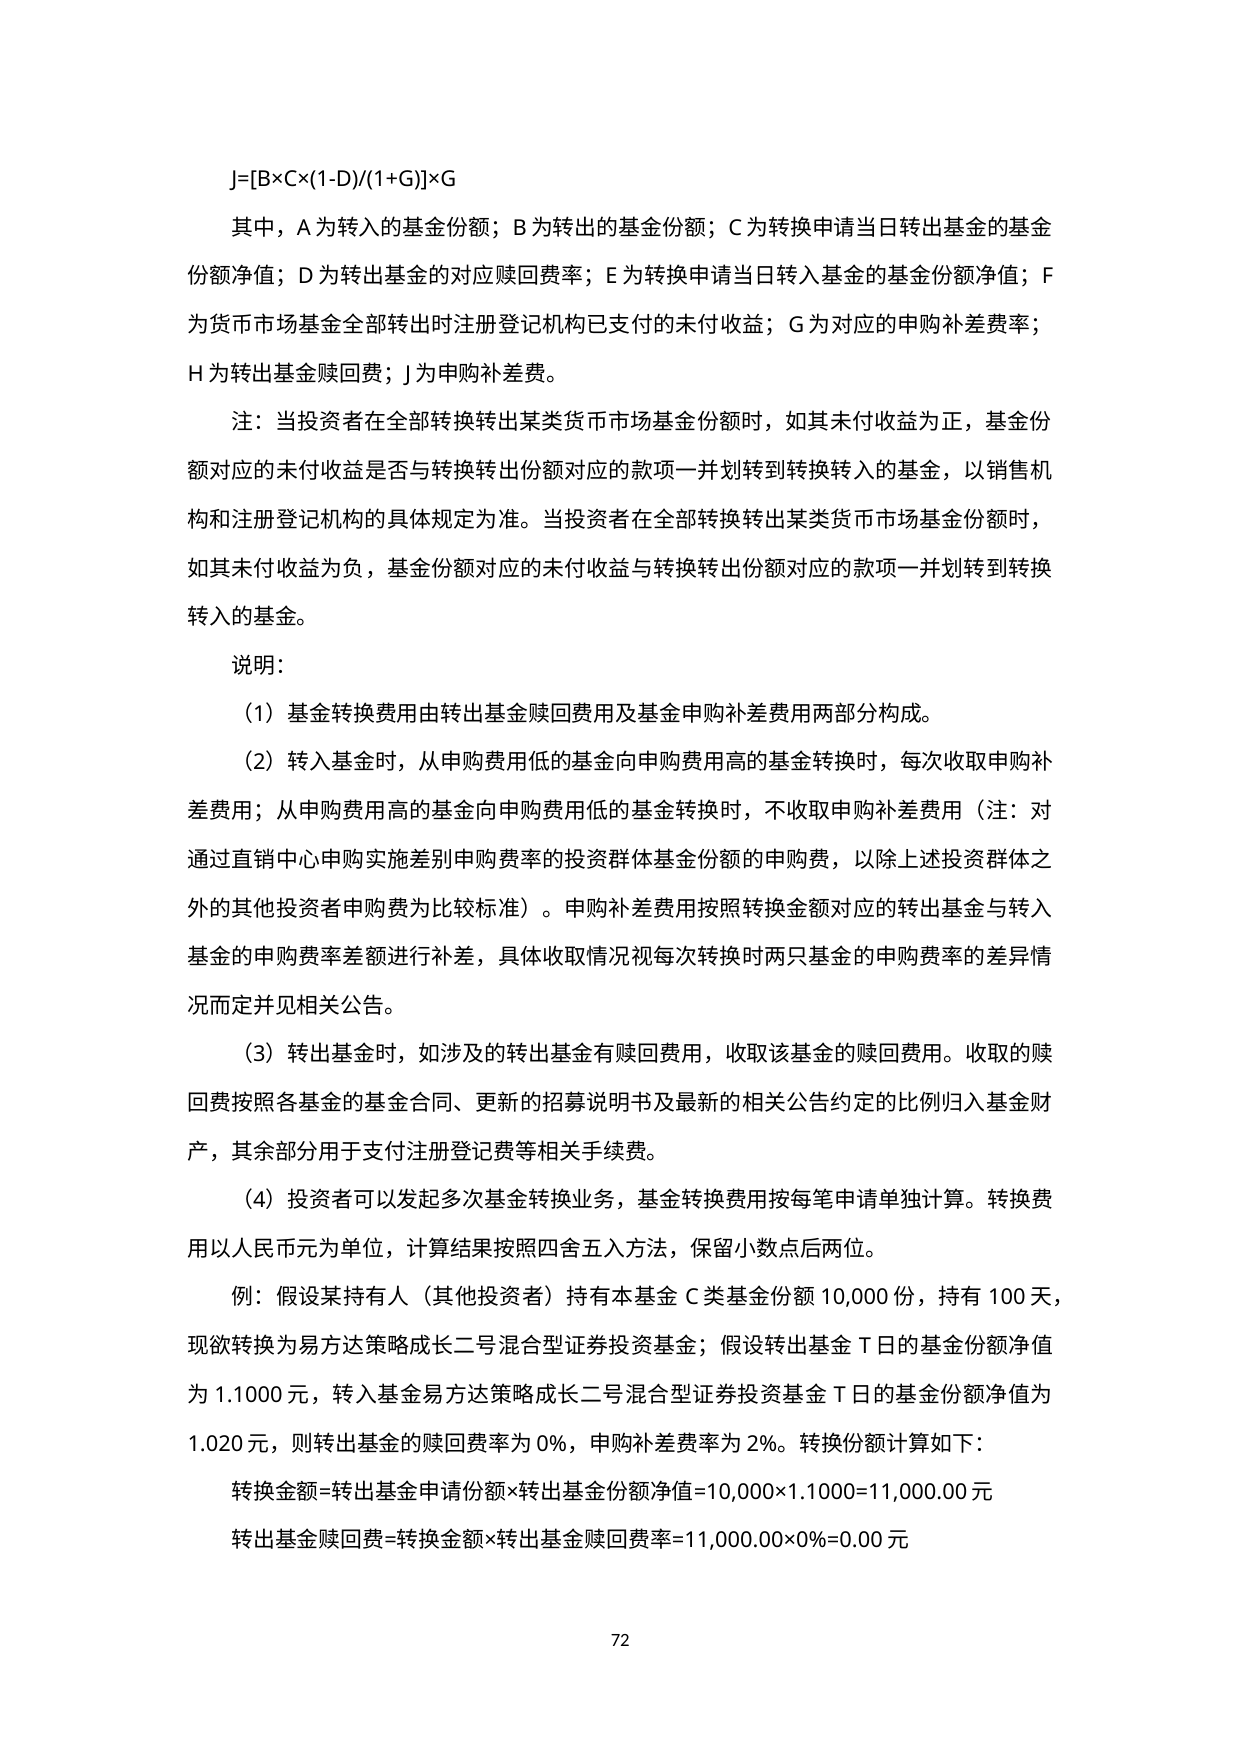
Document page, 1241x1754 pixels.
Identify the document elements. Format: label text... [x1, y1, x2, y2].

text 例：假设某持有人（其他投资者）持有本基金C类基金份额10,000份，持有100天，现欲转换为易方达策略成长二号混合型证券投资基金；假设转出基金T日的基金份额净值为1.1000元，转入基金易方达策略成长二号混合型证券投资基金T日的基金份额净值为1.020元，则转出基金的赎回费率为0%，申购补差费率为2%。转换份额计算如下： [187, 1279, 1053, 1458]
text 转出基金赎回费=转换金额×转出基金赎回费率=11,000.00×0%=0.00元 [187, 1522, 1053, 1554]
text 转换金额=转出基金申请份额×转出基金份额净值=10,000×1.1000=11,000.00元 [187, 1473, 1053, 1506]
text （1）基金转换费用由转出基金赎回费用及基金申购补差费用两部分构成。 [187, 696, 1053, 728]
text （4）投资者可以发起多次基金转换业务，基金转换费用按每笔申请单独计算。转换费用以人民币元为单位，计算结果按照四舍五入方法，保留小数点后两位。 [187, 1182, 1053, 1263]
text （2）转入基金时，从申购费用低的基金向申购费用高的基金转换时，每次收取申购补差费用；从申购费用高的基金向申购费用低的基金转换时，不收取申购补差费用（注：对通过直销中心申购实施差别申购费率的投资群体基金份额的申购费，以除上述投资群体之外的其他投资者申购费为比较标准）。申购补差费用按照转换金额对应的转出基金与转入基金的申购费率差额进行补差，具体收取情况视每次转换时两只基金的申购费率的差异情况而定并见相关公告。 [187, 744, 1053, 1020]
text 其中，A为转入的基金份额；B为转出的基金份额；C为转换申请当日转出基金的基金份额净值；D为转出基金的对应赎回费率；E为转换申请当日转入基金的基金份额净值；F为货币市场基金全部转出时注册登记机构已支付的未付收益；G为对应的申购补差费率；H为转出基金赎回费；J为申购补差费。 [187, 209, 1053, 388]
text J=[B×C×(1-D)/(1+G)]×G [187, 162, 1053, 194]
text 说明： [187, 647, 1053, 680]
text 注：当投资者在全部转换转出某类货币市场基金份额时，如其未付收益为正，基金份额对应的未付收益是否与转换转出份额对应的款项一并划转到转换转入的基金，以销售机构和注册登记机构的具体规定为准。当投资者在全部转换转出某类货币市场基金份额时，如其未付收益为负，基金份额对应的未付收益与转换转出份额对应的款项一并划转到转换转入的基金。 [187, 404, 1053, 631]
text （3）转出基金时，如涉及的转出基金有赎回费用，收取该基金的赎回费用。收取的赎回费按照各基金的基金合同、更新的招募说明书及最新的相关公告约定的比例归入基金财产，其余部分用于支付注册登记费等相关手续费。 [187, 1036, 1053, 1166]
